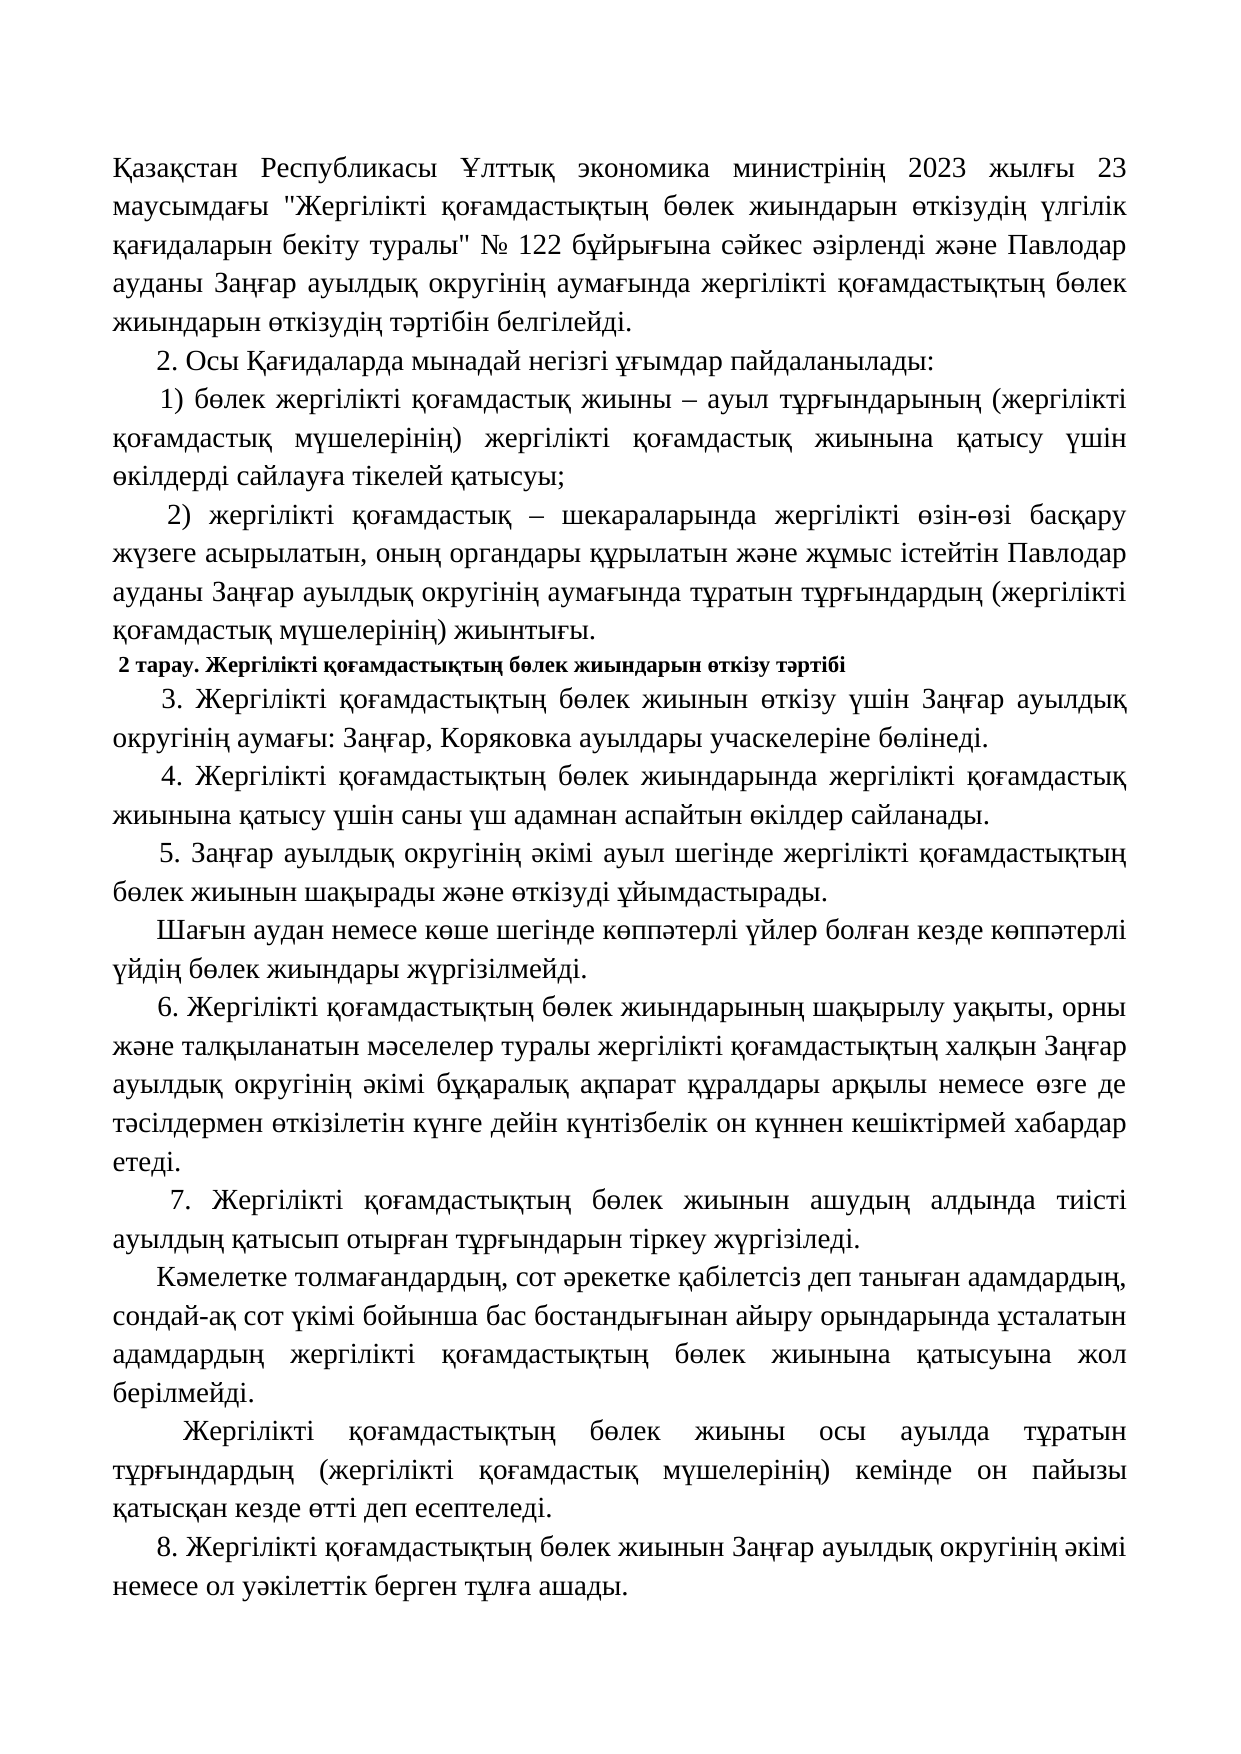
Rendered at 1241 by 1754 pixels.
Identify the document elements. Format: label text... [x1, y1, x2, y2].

text 3. Жергілікті қоғамдастықтың бөлек жиынын өткізу үшін Заңғар ауылдық округінің аумағы: Заңғар, Коряковка ауылдары учаскелеріне бөлінеді. [112, 681, 1128, 753]
text 8. Жергілікті қоғамдастықтың бөлек жиынын Заңғар ауылдық округінің әкімі немесе ол уәкілеттік берген тұлға ашады. [112, 1529, 1128, 1601]
text 2. Осы Қағидаларда мынадай негізгі ұғымдар пайдаланылады: [112, 343, 1128, 376]
text Кәмелетке толмағандардың, сот әрекетке қабілетсіз деп таныған адамдардың, сондай-ақ сот үкімі бойынша бас бостандығынан айыру орындарында ұсталатын адамдардың жергілікті қоғамдастықтың бөлек жиынына қатысуына жол берілмейді. [112, 1259, 1128, 1408]
text 1) бөлек жергілікті қоғамдастық жиыны – ауыл тұрғындарының (жергілікті қоғамдастық мүшелерінің) жергілікті қоғамдастық жиынына қатысу үшін өкілдерді сайлауға тікелей қатысуы; [112, 381, 1128, 492]
text 6. Жергілікті қоғамдастықтың бөлек жиындарының шақырылу уақыты, орны және талқыланатын мәселелер туралы жергілікті қоғамдастықтың халқын Заңғар ауылдық округінің әкімі бұқаралық ақпарат құралдары арқылы немесе өзге де тәсілдермен өткізілетін күнге дейін күнтізбелік он күннен кешіктірмей хабардар етеді. [112, 989, 1128, 1177]
text Жергілікті қоғамдастықтың бөлек жиыны осы ауылда тұратын тұрғындардың (жергілікті қоғамдастық мүшелерінің) кемінде он пайызы қатысқан кезде өтті деп есептеледі. [112, 1413, 1128, 1524]
text 2) жергілікті қоғамдастық – шекараларында жергілікті өзін-өзі басқару жүзеге асырылатын, оның органдары құрылатын және жұмыс істейтін Павлодар ауданы Заңғар ауылдық округінің аумағында тұратын тұрғындардың (жергілікті қоғамдастық мүшелерінің) жиынтығы. [112, 497, 1128, 646]
text 5. Заңғар ауылдық округінің әкімі ауыл шегінде жергілікті қоғамдастықтың бөлек жиынын шақырады және өткізуді ұйымдастырады. [112, 835, 1128, 907]
text 7. Жергілікті қоғамдастықтың бөлек жиынын ашудың алдында тиісті ауылдың қатысып отырған тұрғындарын тіркеу жүргізіледі. [112, 1182, 1128, 1254]
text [112, 150, 1128, 338]
text 2 тарау. Жергілікті қоғамдастықтың бөлек жиындарын өткізу тәртібі [112, 651, 1128, 677]
text Шағын аудан немесе көше шегінде көппәтерлі үйлер болған кезде көппәтерлі үйдің бөлек жиындары жүргізілмейді. [112, 912, 1128, 984]
text 4. Жергілікті қоғамдастықтың бөлек жиындарында жергілікті қоғамдастық жиынына қатысу үшін саны үш адамнан аспайтын өкілдер сайланады. [112, 758, 1128, 830]
